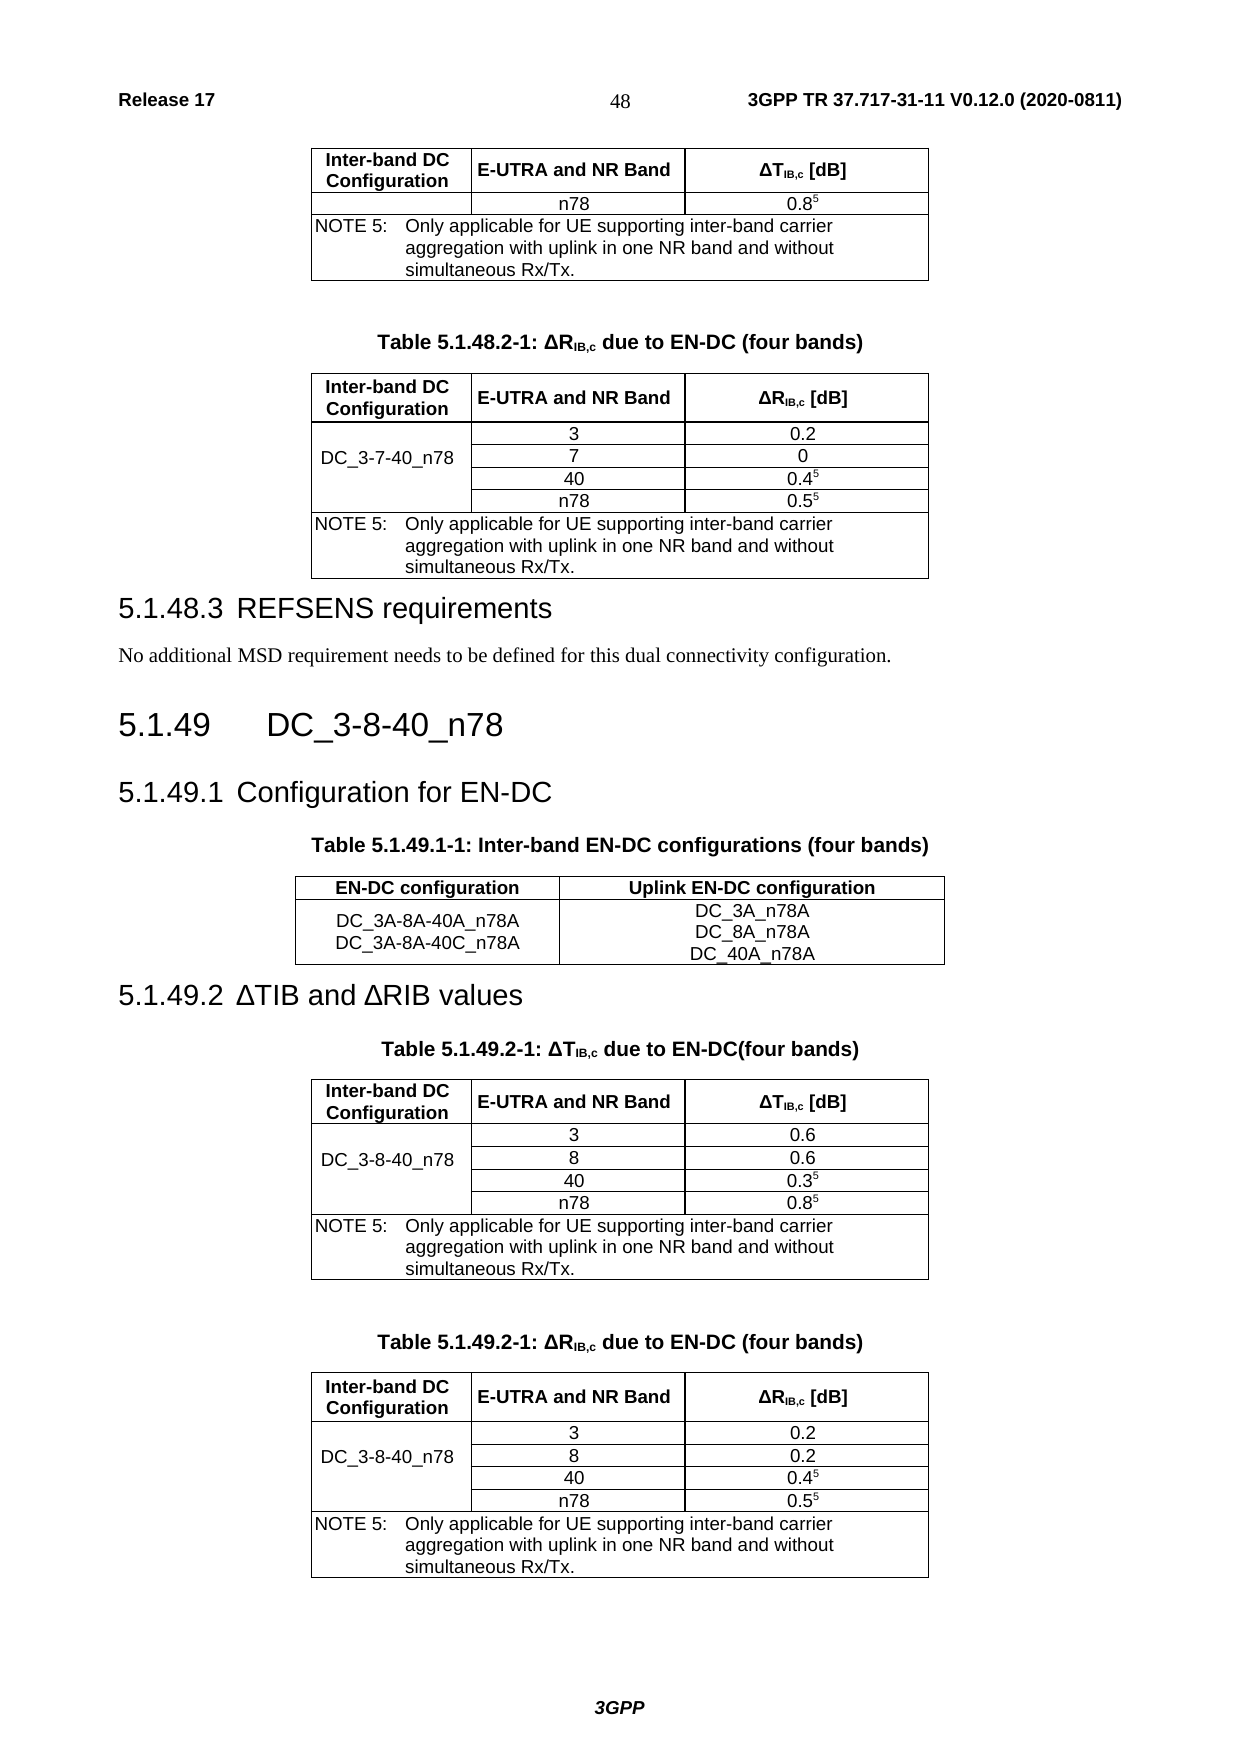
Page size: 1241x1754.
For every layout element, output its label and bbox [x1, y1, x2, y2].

table_cell [296, 900, 559, 964]
table_header [472, 1080, 684, 1123]
table_cell [686, 1422, 928, 1443]
table_cell [312, 1215, 928, 1279]
table_header [312, 1373, 471, 1421]
table_cell [472, 1490, 684, 1511]
table_cell [472, 445, 684, 467]
table_cell [472, 1467, 684, 1489]
table_header [296, 877, 559, 898]
table_header [312, 1080, 471, 1123]
table_cell [686, 445, 928, 467]
table_cell [472, 1147, 684, 1168]
table_header [472, 149, 684, 192]
table_cell [686, 1170, 928, 1191]
table_header [472, 1373, 684, 1421]
table_cell [686, 490, 928, 512]
table_cell [472, 1422, 684, 1443]
table_cell [686, 1490, 928, 1511]
table_cell [472, 423, 684, 444]
table_header [686, 149, 928, 192]
table_cell [312, 1124, 471, 1214]
table_cell [472, 468, 684, 489]
table_cell [312, 423, 471, 512]
table_cell [312, 513, 928, 578]
table_cell [560, 900, 944, 964]
table_header [312, 149, 471, 192]
table_header [472, 374, 684, 421]
table_cell [472, 193, 684, 214]
table_header [312, 374, 471, 421]
table_header [560, 877, 944, 898]
table_cell [686, 1192, 928, 1214]
table_cell [686, 423, 928, 444]
table_cell [312, 1422, 471, 1511]
table_cell [472, 1170, 684, 1191]
table_cell [472, 1192, 684, 1214]
table_cell [472, 490, 684, 512]
table_cell [686, 468, 928, 489]
table_cell [312, 1512, 928, 1577]
table_cell [686, 1467, 928, 1489]
table_cell [472, 1124, 684, 1146]
table_cell [312, 215, 928, 280]
table_cell [686, 1147, 928, 1168]
table_cell [686, 1124, 928, 1146]
table_header [686, 374, 928, 421]
table_cell [686, 1445, 928, 1466]
table_cell [472, 1445, 684, 1466]
table_header [686, 1080, 928, 1123]
table_cell [686, 193, 928, 214]
table_header [686, 1373, 928, 1421]
